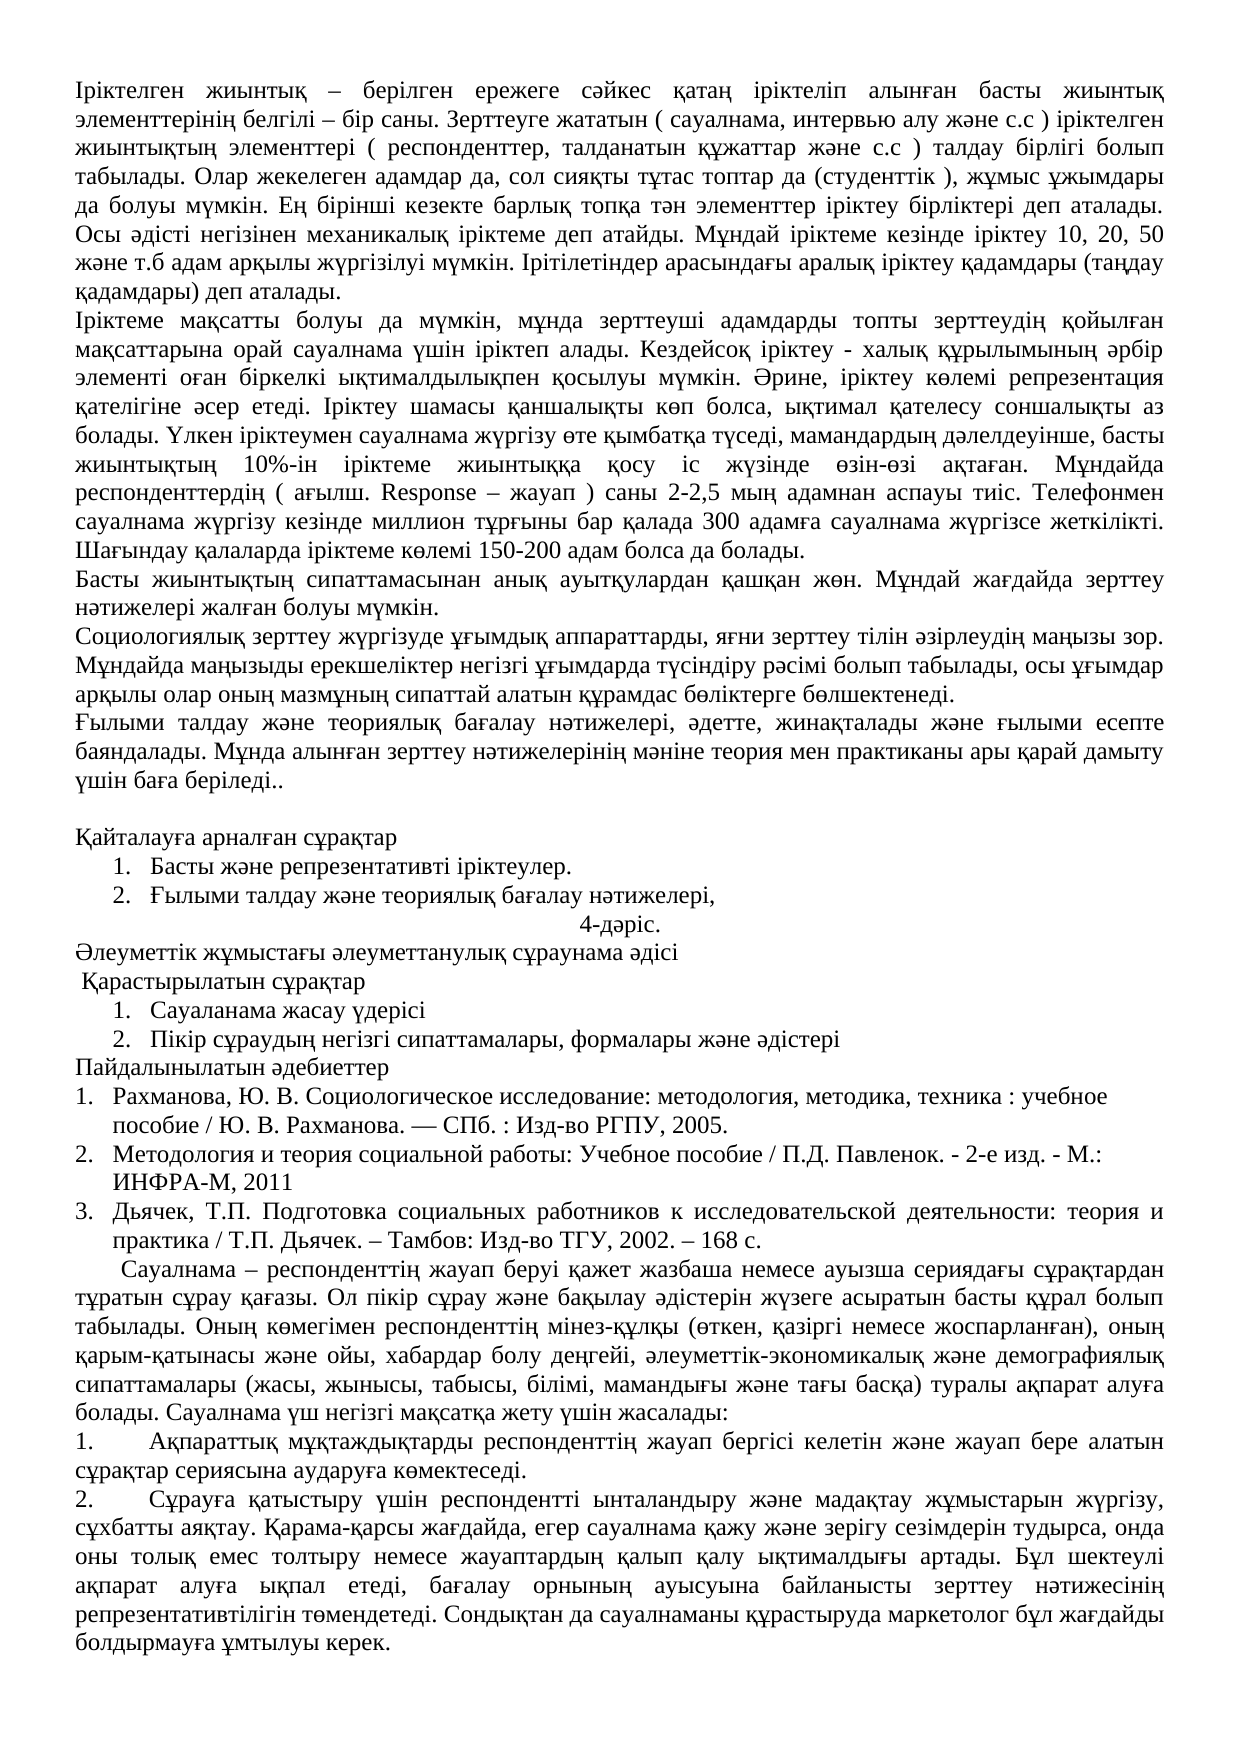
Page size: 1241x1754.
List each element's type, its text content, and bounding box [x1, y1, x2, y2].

text 1. Ақпараттық мұқтаждықтарды респонденттің жауап бергісі келетін және жауап бере алатын сұрақтар сериясына аударуға көмектеседі. [75, 1426, 1165, 1484]
text Қарастырылатын сұрақтар [75, 966, 1165, 995]
text Әлеуметтік жұмыстағы әлеуметтанулық сұраунама әдісі [75, 937, 1165, 966]
list Дьячек, Т.П. Подготовка социальных работников к исследовательской деятельности: теория и практика / Т.П. Дьячек. – Тамбов: Изд-во ТГУ, 2002. – 168 с. [75, 1196, 1165, 1254]
title Ғылыми талдау және теориялық бағалау нәтижелері, [112, 880, 1165, 909]
list Пікір сұраудың негізгі сипаттамалары, формалары және әдістері [112, 1024, 1165, 1052]
title 4-дәріс. [75, 909, 1165, 937]
text Ғылыми талдау және теориялық бағалау нәтижелері, әдетте, жинақталады және ғылыми есепте баяндалады. Мұнда алынған зерттеу нәтижелерінің мәніне теория мен практиканы ары қарай дамыту үшін баға беріледі.. [75, 707, 1165, 794]
list Методология и теория социальной работы: Учебное пособие / П.Д. Павленок. - 2-e изд. - М.: ИНФРА-М, 2011 [75, 1139, 1165, 1196]
title Басты және репрезентативті іріктеулер. [112, 851, 1165, 880]
text Сауалнама – респонденттің жауап беруі қажет жазбаша немесе ауызша сериядағы сұрақтардан тұратын сұрау қағазы. Ол пікір сұрау және бақылау әдістерін жүзеге асыратын басты құрал болып табылады. Оның көмегімен респонденттің мінез-құлқы (өткен, қазіргі немесе жоспарланған), оның қарым-қатынасы және ойы, хабардар болу деңгейі, әлеуметтік-экономикалық және демографиялық сипаттамалары (жасы, жынысы, табысы, білімі, мамандығы және тағы басқа) туралы ақпарат алуға болады. Сауалнама үш негізгі мақсатқа жету үшін жасалады: [75, 1254, 1165, 1426]
text Іріктеме мақсатты болуы да мүмкін, мұнда зерттеуші адамдарды топты зерттеудің қойылған мақсаттарына орай сауалнама үшін іріктеп алады. Кездейсоқ іріктеу - халық құрылымының әрбір элементі оған біркелкі ықтималдылықпен қосылуы мүмкін. Әрине, іріктеу көлемі репрезентация қателігіне әсер етеді. Іріктеу шамасы қаншалықты көп болса, ықтимал қателесу соншалықты аз болады. Үлкен іріктеумен сауалнама жүргізу өте қымбатқа түседі, мамандардың дәлелдеуінше, басты жиынтықтың 10%-ін іріктеме жиынтыққа қосу іс жүзінде өзін-өзі ақтаған. Мұндайда респонденттердің ( ағылш. Response – жауап ) саны 2-2,5 мың адамнан аспауы тиіс. Телефонмен сауалнама жүргізу кезінде миллион тұрғыны бар қалада 300 адамға сауалнама жүргізсе жеткілікті. Шағындау қалаларда іріктеме көлемі 150-200 адам болса да болады. [75, 305, 1165, 564]
list Рахманова, Ю. В. Социологическое исследование: методология, методика, техника : учебное пособие / Ю. В. Рахманова. — СПб. : Изд-во РГПУ, 2005. [75, 1081, 1165, 1139]
text Социологиялық зерттеу жүргізуде ұғымдық аппараттарды, яғни зерттеу тілін әзірлеудің маңызы зор. Мұндайда маңызыды ерекшеліктер негізгі ұғымдарда түсіндіру рәсімі болып табылады, осы ұғымдар арқылы олар оның мазмұның сипаттай алатын құрамдас бөліктерге бөлшектенеді. [75, 621, 1165, 707]
list Сауаланама жасау үдерісі [112, 995, 1165, 1024]
text Іріктелген жиынтық – берілген ережеге сәйкес қатаң іріктеліп алынған басты жиынтық элементтерінің белгілі – бір саны. Зерттеуге жататын ( сауалнама, интервью алу және с.с ) іріктелген жиынтықтың элементтері ( респонденттер, талданатын құжаттар және с.с ) талдау бірлігі болып табылады. Олар жекелеген адамдар да, сол сияқты тұтас топтар да (студенттік ), жұмыс ұжымдары да болуы мүмкін. Ең бірінші кезекте барлық топқа тән элементтер іріктеу бірліктері деп аталады. Осы әдісті негізінен механикалық іріктеме деп атайды. Мұндай іріктеме кезінде іріктеу 10, 20, 50 және т.б адам арқылы жүргізілуі мүмкін. Ірітілетіндер арасындағы аралық іріктеу қадамдары (таңдау қадамдары) деп аталады. [75, 75, 1165, 305]
text Пайдалынылатын әдебиеттер [75, 1052, 1165, 1081]
text 2. Сұрауға қатыстыру үшін респондентті ынталандыру және мадақтау жұмыстарын жүргізу, сұхбатты аяқтау. Қарама-қарсы жағдайда, егер сауалнама қажу және зерігу сезімдерін тудырса, онда оны толық емес толтыру немесе жауаптардың қалып қалу ықтималдығы артады. Бұл шектеулі ақпарат алуға ықпал етеді, бағалау орнының ауысуына байланысты зерттеу нәтижесінің репрезентативтілігін төмендетеді. Сондықтан да сауалнаманы құрастыруда маркетолог бұл жағдайды болдырмауға ұмтылуы керек. [75, 1484, 1165, 1656]
subtitle Қайталауға арналған сұрақтар [75, 822, 1165, 851]
text Басты жиынтықтың сипаттамасынан анық ауытқулардан қашқан жөн. Мұндай жағдайда зерттеу нәтижелері жалған болуы мүмкін. [75, 564, 1165, 621]
